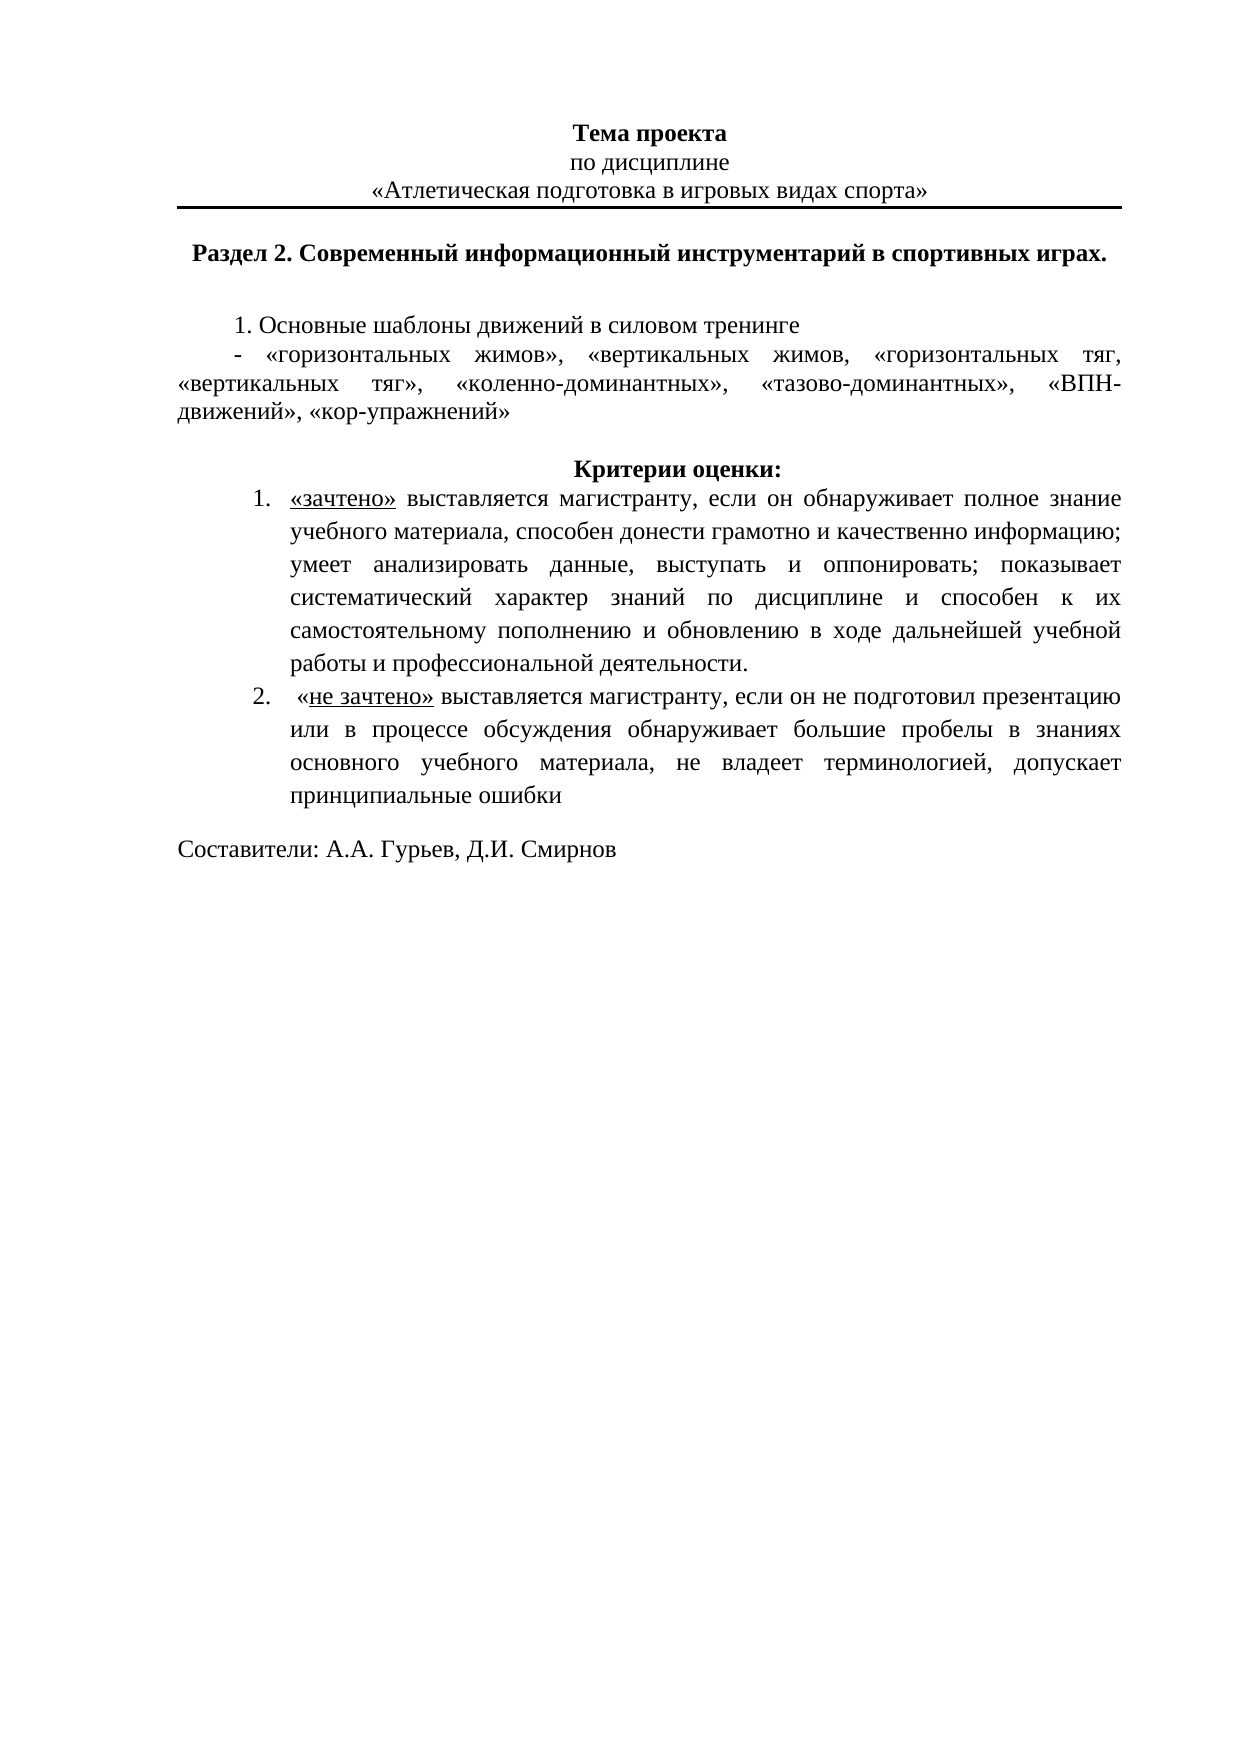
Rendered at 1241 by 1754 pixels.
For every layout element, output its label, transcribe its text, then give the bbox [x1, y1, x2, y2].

text Критерии оценки: [177, 454, 1122, 483]
list «не зачтено» выставляется магистранту, если он не подготовил презентацию или в процессе обсуждения обнаруживает большие пробелы в знаниях основного учебного материала, не владеет терминологией, допускает принципиальные ошибки [252, 681, 1122, 809]
text - «горизонтальных жимов», «вертикальных жимов, «горизонтальных тяг, «вертикальных тяг», «коленно-доминантных», «тазово-доминантных», «ВПН-движений», «кор-упражнений» [177, 339, 1122, 425]
text «Атлетическая подготовка в игровых видах спорта» [177, 176, 1122, 206]
text 1. Основные шаблоны движений в силовом тренинге [177, 310, 1122, 339]
text Раздел 2. Современный информационный инструментарий в спортивных играх. [177, 238, 1122, 267]
list «зачтено» выставляется магистранту, если он обнаруживает полное знание учебного материала, способен донести грамотно и качественно информацию; умеет анализировать данные, выступать и оппонировать; показывает систематический характер знаний по дисциплине и способен к их самостоятельному пополнению и обновлению в ходе дальнейшей учебной работы и профессиональной деятельности. [252, 483, 1122, 677]
text Тема проекта [177, 118, 1122, 147]
text по дисциплине [177, 147, 1122, 176]
text Составители: А.А. Гурьев, Д.И. Смирнов [177, 834, 1122, 862]
